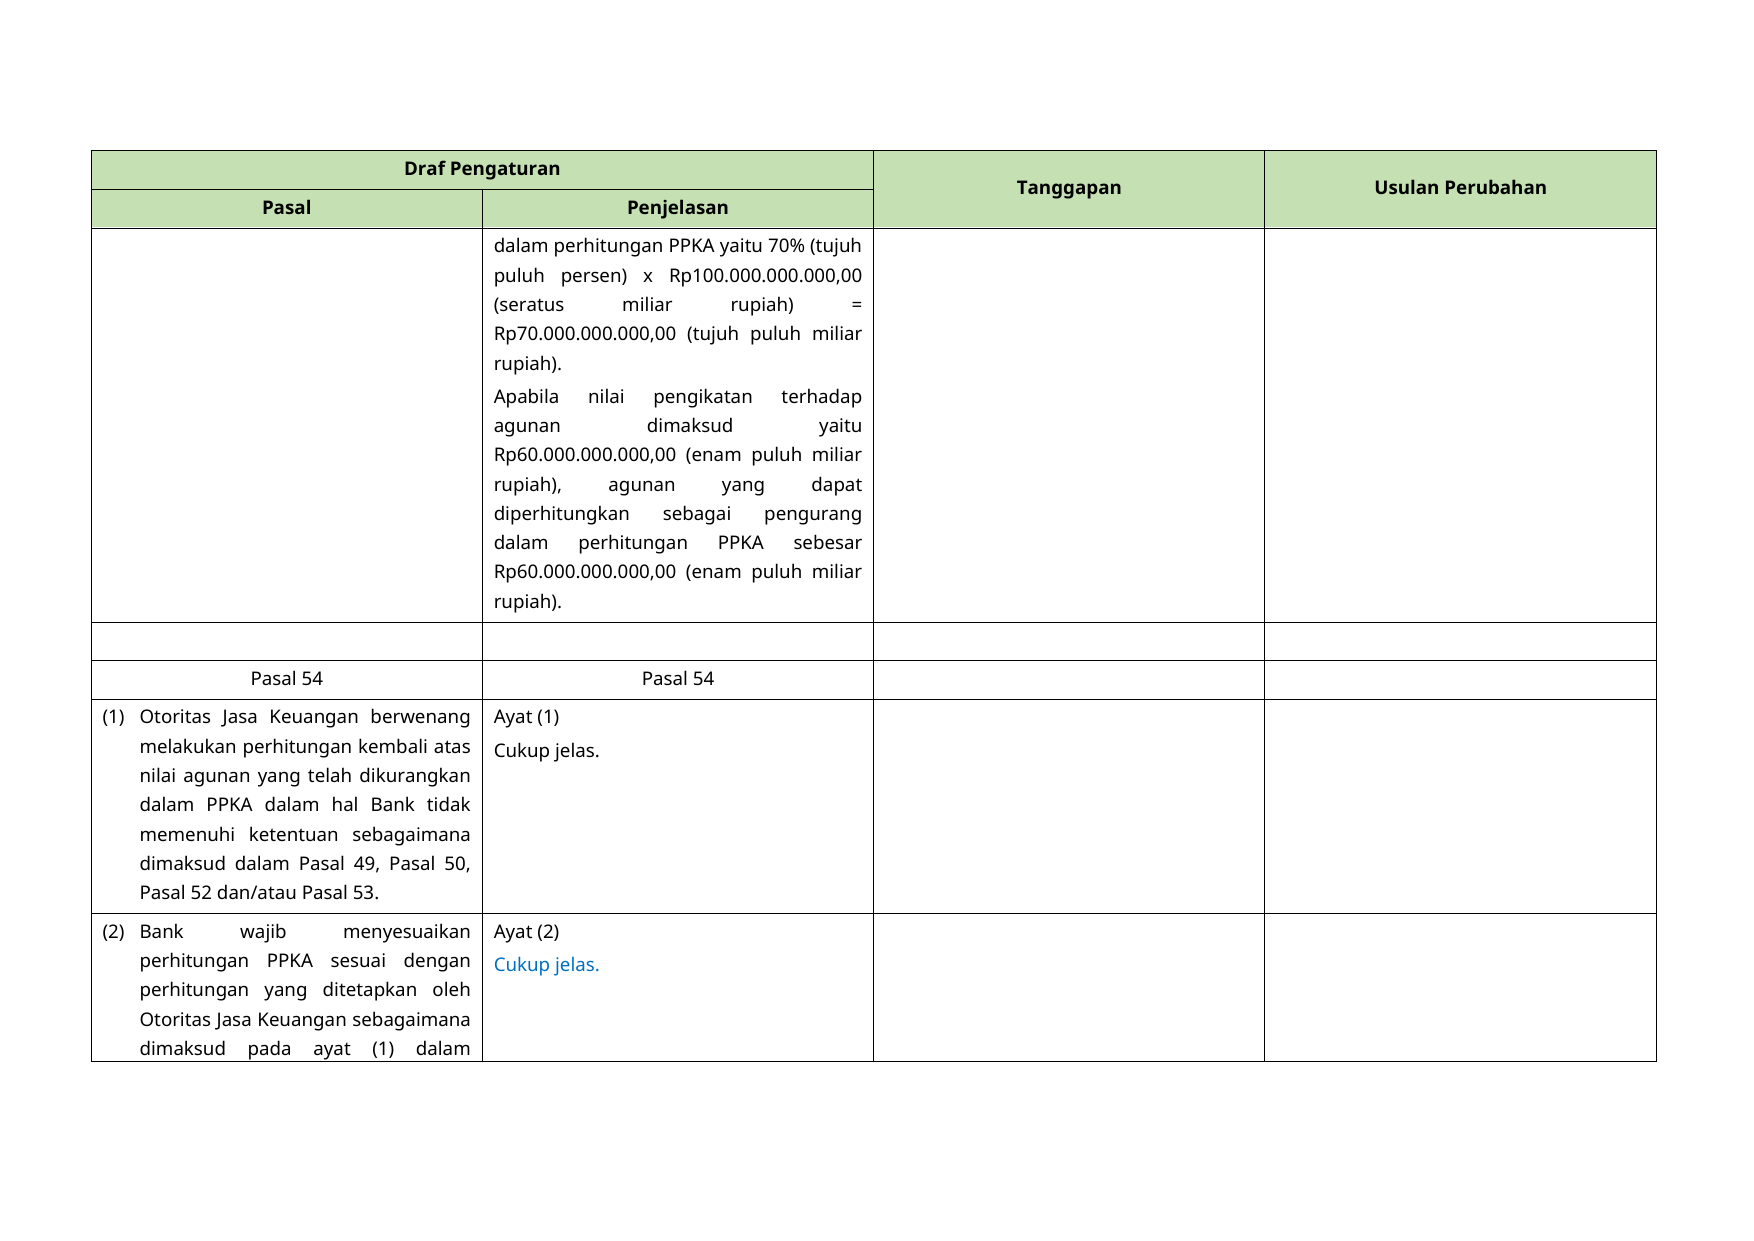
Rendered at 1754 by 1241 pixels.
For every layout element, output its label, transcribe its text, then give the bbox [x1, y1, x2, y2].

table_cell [483, 229, 873, 622]
table_cell Ayat (1) Cukup jelas. [483, 700, 873, 913]
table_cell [92, 229, 482, 622]
table_cell Penjelasan [483, 190, 873, 227]
table_cell [483, 623, 873, 660]
table_cell [1265, 623, 1656, 660]
table_cell [1265, 661, 1656, 698]
table_cell [92, 623, 482, 660]
table_header Draf Pengaturan [92, 151, 873, 189]
table_cell Ayat (2) Cukup jelas. [483, 914, 873, 1061]
table_cell Otoritas Jasa Keuangan berwenang melakukan perhitungan kembali atas nilai agunan yang telah dikurangkan dalam PPKA dalam hal Bank tidak memenuhi ketentuan sebagaimana dimaksud dalam Pasal 49, Pasal 50, Pasal 52 dan/atau Pasal 53. [92, 700, 482, 913]
table_cell [874, 661, 1264, 698]
table_cell Pasal [92, 190, 482, 227]
table_cell [874, 700, 1264, 913]
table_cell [92, 914, 482, 1061]
table_cell Pasal 54 [92, 661, 482, 698]
table_cell [1265, 229, 1656, 622]
table_header Tanggapan [874, 151, 1264, 227]
table_cell [874, 623, 1264, 660]
table_header Usulan Perubahan [1265, 151, 1656, 227]
table_cell [874, 229, 1264, 622]
table_cell [874, 914, 1264, 1061]
table_cell [1265, 700, 1656, 913]
table_cell Pasal 54 [483, 661, 873, 698]
table_cell [1265, 914, 1656, 1061]
